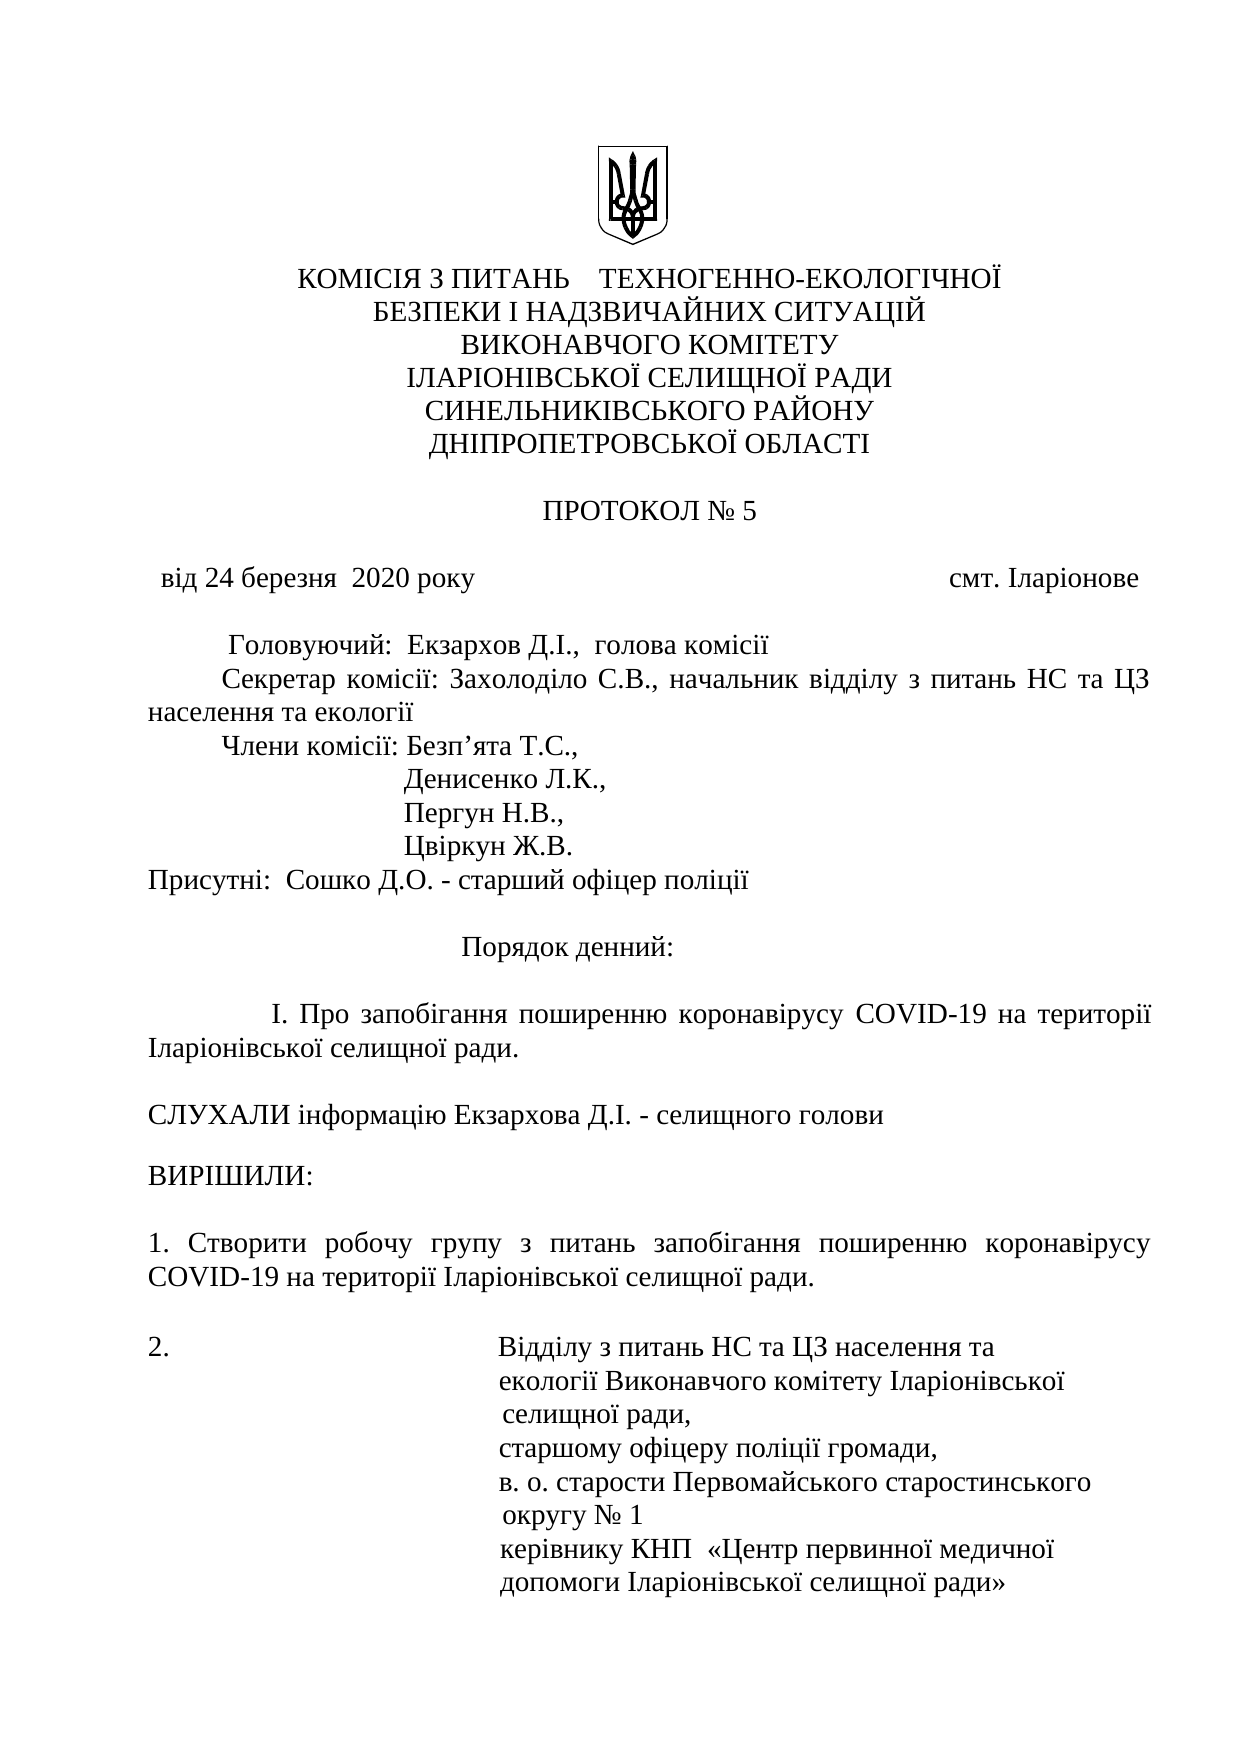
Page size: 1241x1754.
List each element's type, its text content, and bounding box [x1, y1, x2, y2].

text ВИРІШИЛИ: [148, 1158, 1152, 1192]
text Секретар комісії: Захолоділо С.В., начальник відділу з питань НС та ЦЗ населення та екології [148, 661, 1152, 728]
text 2. Відділу з питань НС та ЦЗ населення та [148, 1329, 1152, 1363]
text старшому офіцеру поліції громади, [207, 1430, 1152, 1464]
text в. о. старости Первомайського старостинського округу № 1 [207, 1464, 1152, 1531]
text від 24 березня 2020 року смт. Іларіонове [148, 560, 1152, 594]
text СИНЕЛЬНИКІВСЬКОГО РАЙОНУ [148, 394, 1151, 427]
list керівнику КНП «Центр первинної медичної [223, 1531, 1152, 1564]
text ІЛАРІОНІВСЬКОЇ СЕЛИЩНОЇ РАДИ [148, 361, 1151, 394]
text Про запобігання поширенню коронавірусу COVID-19 на території Іларіонівської селищної ради. [148, 996, 1152, 1063]
text Присутні: Сошко Д.О. - старший офіцер поліції [148, 862, 1152, 896]
text Денисенко Л.К., [148, 761, 1152, 795]
text Порядок денний: [148, 929, 1152, 963]
text КОМІСІЯ З ПИТАНЬ ТЕХНОГЕННО-ЕКОЛОГІЧНОЇ [148, 262, 1151, 295]
text екології Виконавчого комітету Іларіонівської селищної ради, [207, 1363, 1152, 1430]
text 1. Створити робочу групу з питань запобігання поширенню коронавірусу COVID-19 на території Іларіонівської селищної ради. [148, 1226, 1152, 1293]
text ВИКОНАВЧОГО КОМІТЕТУ [148, 328, 1151, 361]
text Члени комісії: Безп’ята Т.С., [148, 728, 1152, 761]
text ДНІПРОПЕТРОВСЬКОЇ ОБЛАСТІ [148, 427, 1151, 460]
list допомоги Іларіонівської селищної ради» [223, 1564, 1152, 1598]
text ПРОТОКОЛ № 5 [148, 493, 1152, 527]
text СЛУХАЛИ інформацію Екзархова Д.І. - селищного голови [148, 1097, 1152, 1130]
text Головуючий: Екзархов Д.І., голова комісії [148, 627, 1152, 661]
text БЕЗПЕКИ І НАДЗВИЧАЙНИХ СИТУАЦІЙ [148, 295, 1151, 328]
text Пергун Н.В., [148, 795, 1152, 828]
text Цвіркун Ж.В. [148, 828, 1152, 862]
